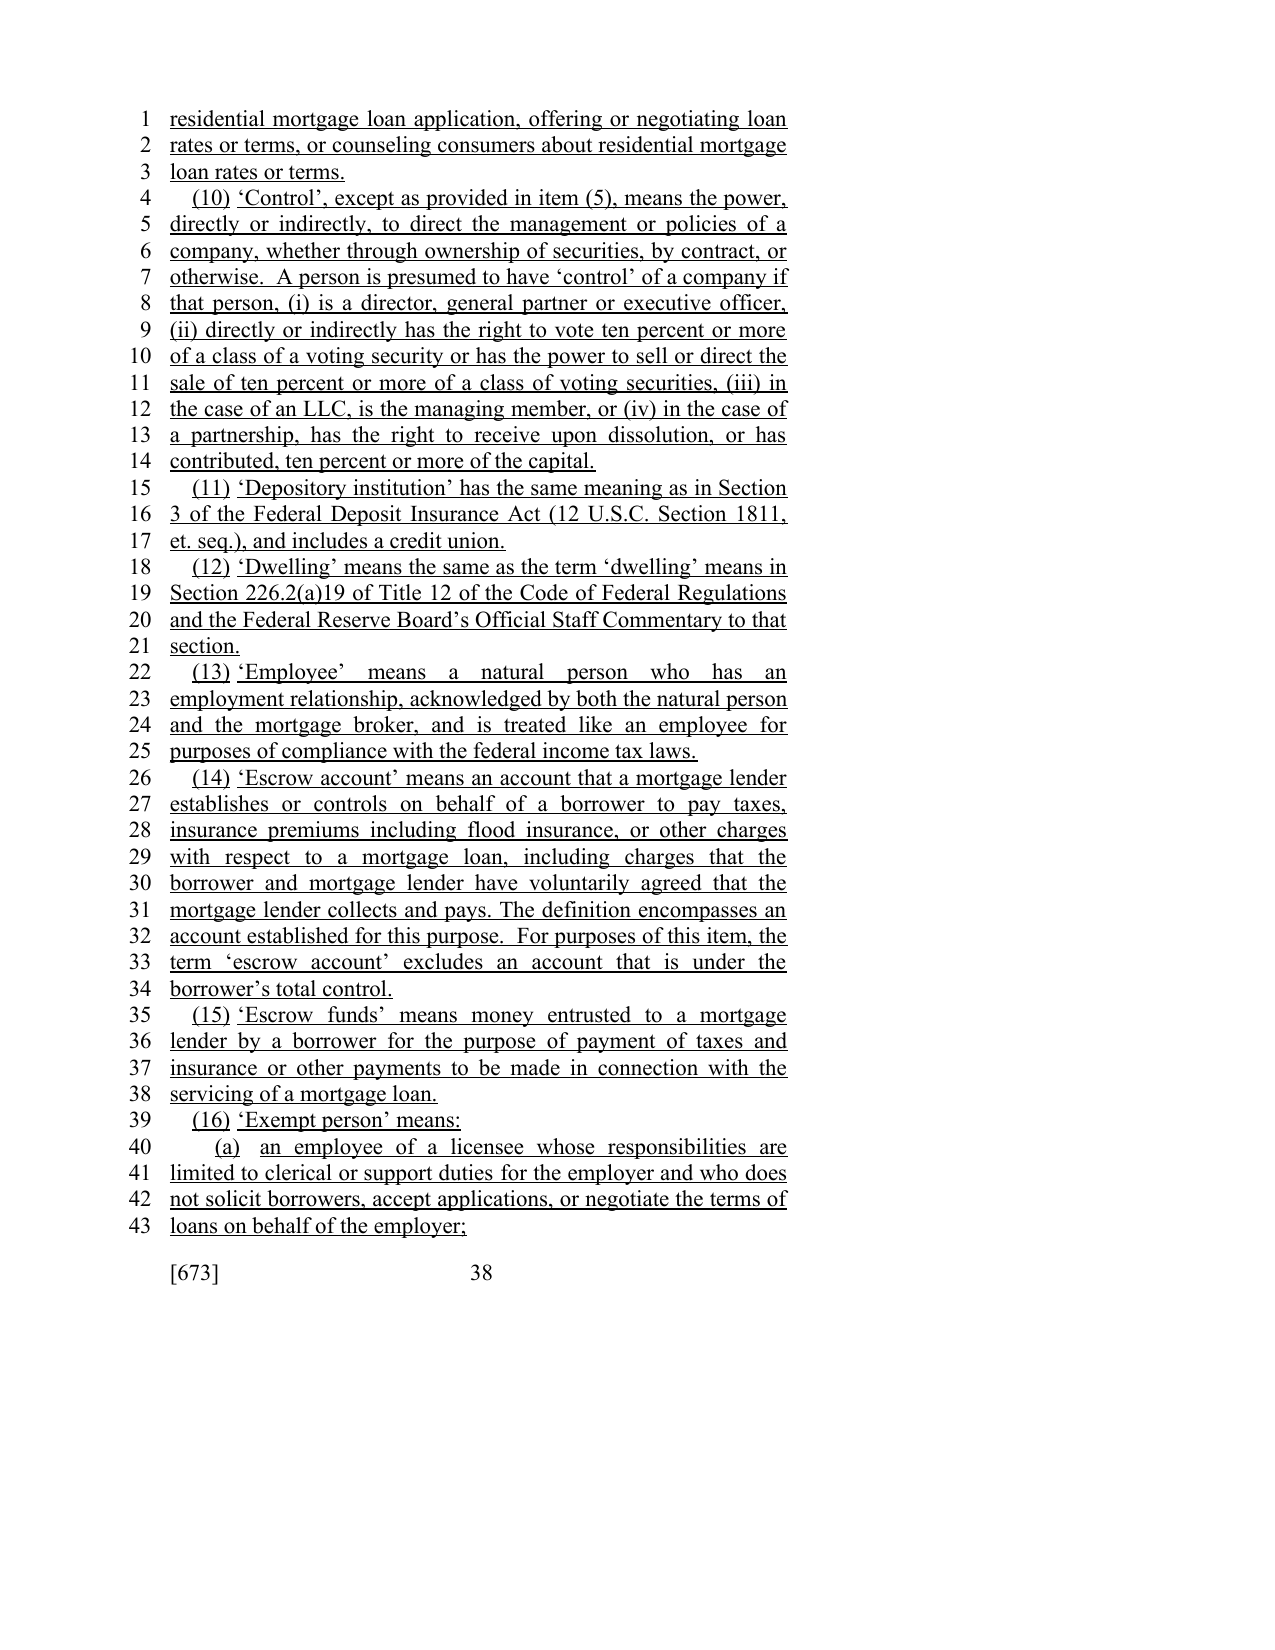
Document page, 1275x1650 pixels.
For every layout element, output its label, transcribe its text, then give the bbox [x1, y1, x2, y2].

text (11) ‘Depository institution’ has the same meaning as in Section 3 of the Federal Deposit Insurance Act (12 U.S.C. Section 1811, et. seq.), and includes a credit union. [169, 474, 787, 523]
text (12) ‘Dwelling’ means the same as the term ‘dwelling’ means in Section 226.2(a)19 of Title 12 of the Code of Federal Regulations and the Federal Reserve Board’s Official Staff Commentary to that section. [169, 603, 787, 629]
text (15) ‘Escrow funds’ means money entrusted to a mortgage lender by a borrower for the purpose of payment of taxes and insurance or other payments to be made in connection with the servicing of a mortgage loan. [169, 1078, 787, 1106]
text (12) ‘Dwelling’ means the same as the term ‘dwelling’ means in Section 226.2(a)19 of Title 12 of the Code of Federal Regulations and the Federal Reserve Board’s Official Staff Commentary to that section. [169, 630, 787, 658]
text (13) ‘Employee’ means a natural person who has an employment relationship, acknowledged by both the natural person and the mortgage broker, and is treated like an employee for purposes of compliance with the federal income tax laws. [169, 709, 787, 734]
text (11) ‘Depository institution’ has the same meaning as in Section 3 of the Federal Deposit Insurance Act (12 U.S.C. Section 1811, et. seq.), and includes a credit union. [169, 524, 787, 553]
text (15) ‘Escrow funds’ means money entrusted to a mortgage lender by a borrower for the purpose of payment of taxes and insurance or other payments to be made in connection with the servicing of a mortgage loan. [169, 1051, 787, 1077]
text (12) ‘Dwelling’ means the same as the term ‘dwelling’ means in Section 226.2(a)19 of Title 12 of the Code of Federal Regulations and the Federal Reserve Board’s Official Staff Commentary to that section. [169, 553, 787, 602]
text (a) an employee of a licensee whose responsibilities are limited to clerical or support duties for the employer and who does not solicit borrowers, accept applications, or negotiate the terms of loans on behalf of the employer; [169, 1209, 787, 1238]
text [169, 129, 787, 154]
text (a) an employee of a licensee whose responsibilities are limited to clerical or support duties for the employer and who does not solicit borrowers, accept applications, or negotiate the terms of loans on behalf of the employer; [169, 1133, 787, 1182]
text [169, 105, 787, 128]
text (13) ‘Employee’ means a natural person who has an employment relationship, acknowledged by both the natural person and the mortgage broker, and is treated like an employee for purposes of compliance with the federal income tax laws. [169, 658, 787, 708]
text (16) ‘Exempt person’ means: [169, 1106, 787, 1133]
text (15) ‘Escrow funds’ means money entrusted to a mortgage lender by a borrower for the purpose of payment of taxes and insurance or other payments to be made in connection with the servicing of a mortgage loan. [169, 1001, 787, 1050]
text (a) an employee of a licensee whose responsibilities are limited to clerical or support duties for the employer and who does not solicit borrowers, accept applications, or negotiate the terms of loans on behalf of the employer; [169, 1183, 787, 1208]
text (13) ‘Employee’ means a natural person who has an employment relationship, acknowledged by both the natural person and the mortgage broker, and is treated like an employee for purposes of compliance with the federal income tax laws. [169, 735, 787, 764]
